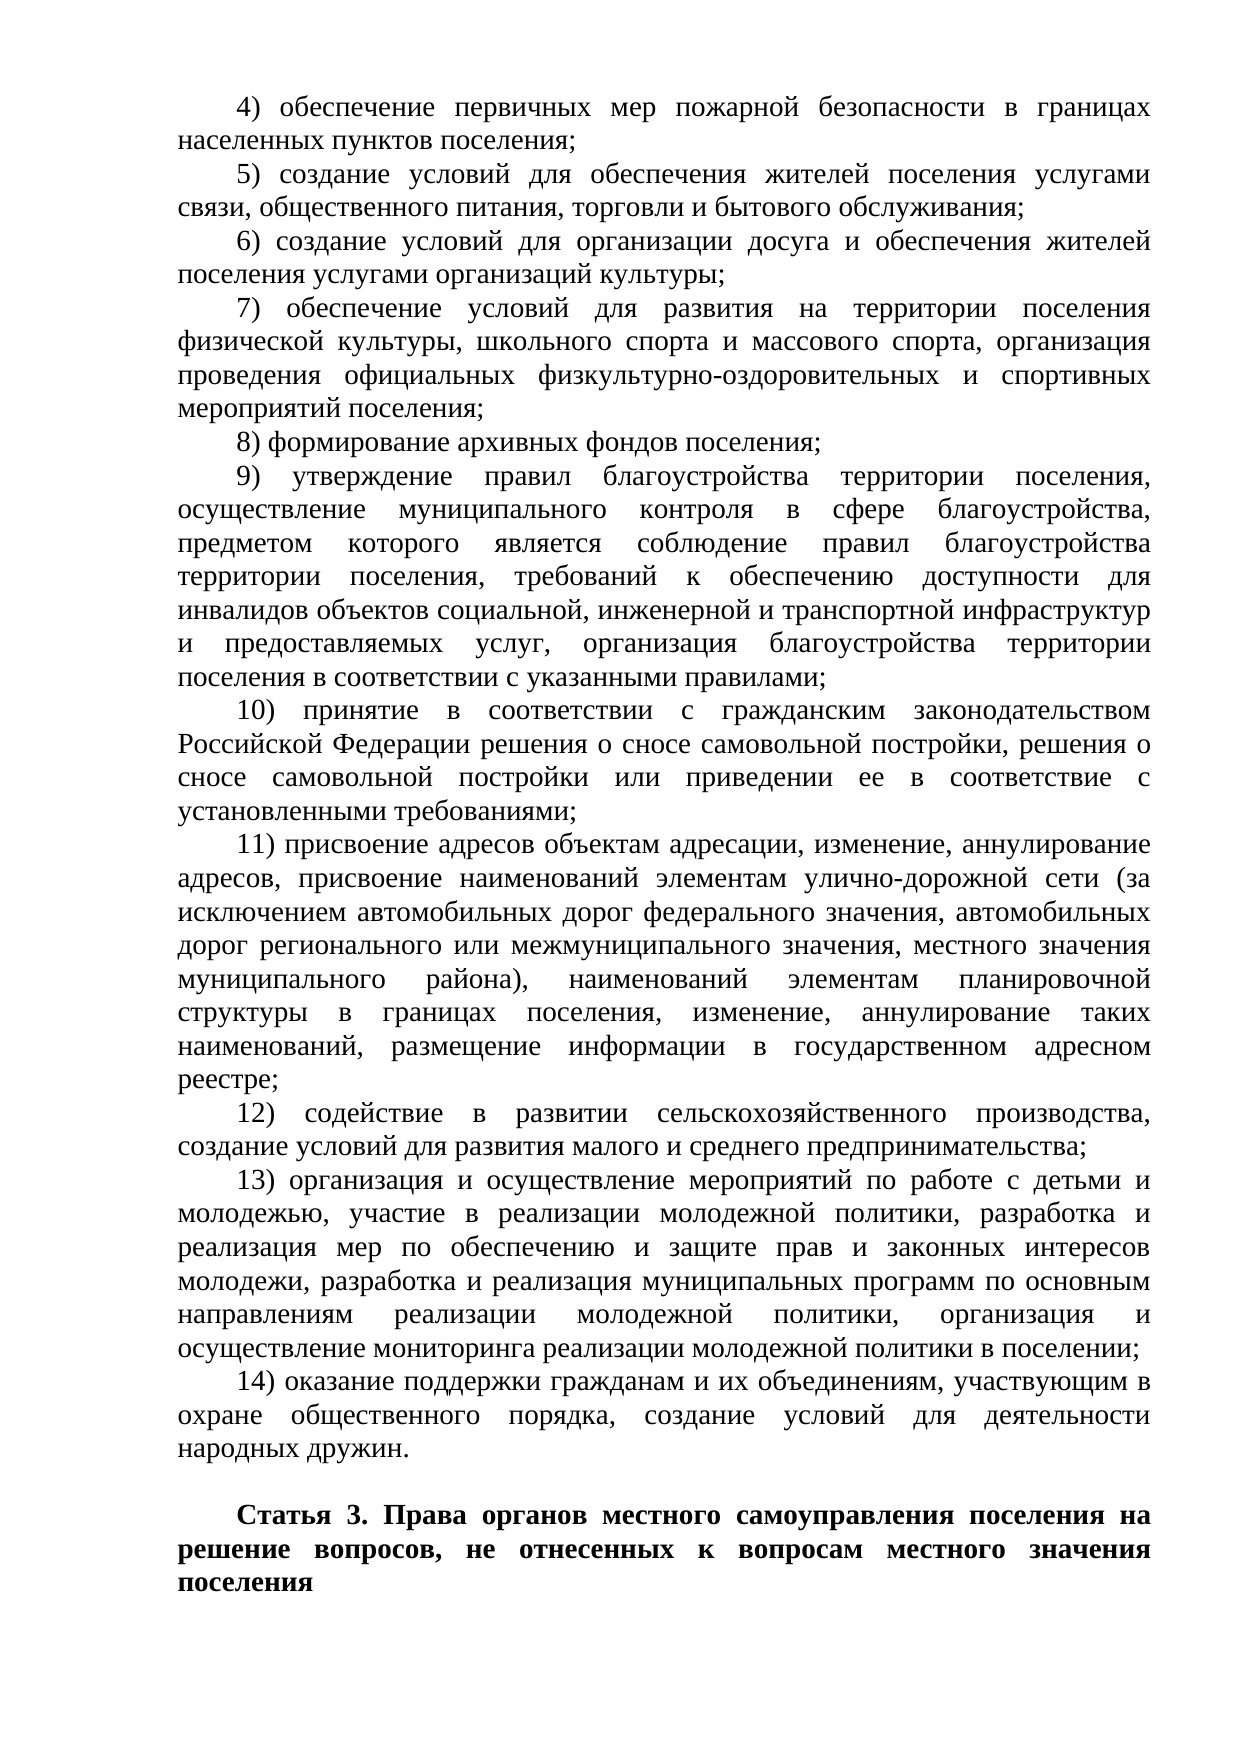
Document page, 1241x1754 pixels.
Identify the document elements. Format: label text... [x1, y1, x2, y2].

text 5) создание условий для обеспечения жителей поселения услугами связи, общественного питания, торговли и бытового обслуживания; [177, 156, 1152, 223]
text 13) организация и осуществление мероприятий по работе с детьми и молодежью, участие в реализации молодежной политики, разработка и реализация мер по обеспечению и защите прав и законных интересов молодежи, разработка и реализация муниципальных программ по основным направлениям реализации молодежной политики, организация и осуществление мониторинга реализации молодежной политики в поселении; [177, 1162, 1152, 1363]
text 4) обеспечение первичных мер пожарной безопасности в границах населенных пунктов поселения; [177, 89, 1152, 156]
text 6) создание условий для организации досуга и обеспечения жителей поселения услугами организаций культуры; [177, 223, 1152, 290]
text 12) содействие в развитии сельскохозяйственного производства, создание условий для развития малого и среднего предпринимательства; [177, 1095, 1152, 1162]
text 10) принятие в соответствии с гражданским законодательством Российской Федерации решения о сносе самовольной постройки, решения о сносе самовольной постройки или приведении ее в соответствие с установленными требованиями; [177, 692, 1152, 827]
text 7) обеспечение условий для развития на территории поселения физической культуры, школьного спорта и массового спорта, организация проведения официальных физкультурно-оздоровительных и спортивных мероприятий поселения; [177, 290, 1152, 424]
text Статья 3. Права органов местного самоуправления поселения на решение вопросов, не отнесенных к вопросам местного значения поселения [177, 1497, 1152, 1598]
text 9) утверждение правил благоустройства территории поселения, осуществление муниципального контроля в сфере благоустройства, предметом которого является соблюдение правил благоустройства территории поселения, требований к обеспечению доступности для инвалидов объектов социальной, инженерной и транспортной инфраструктур и предоставляемых услуг, организация благоустройства территории поселения в соответствии с указанными правилами; [177, 458, 1152, 692]
text 8) формирование архивных фондов поселения; [177, 424, 1152, 458]
text 11) присвоение адресов объектам адресации, изменение, аннулирование адресов, присвоение наименований элементам улично-дорожной сети (за исключением автомобильных дорог федерального значения, автомобильных дорог регионального или межмуниципального значения, местного значения муниципального района), наименований элементам планировочной структуры в границах поселения, изменение, аннулирование таких наименований, размещение информации в государственном адресном реестре; [177, 827, 1152, 1095]
text 14) оказание поддержки гражданам и их объединениям, участвующим в охране общественного порядка, создание условий для деятельности народных дружин. [177, 1363, 1152, 1464]
